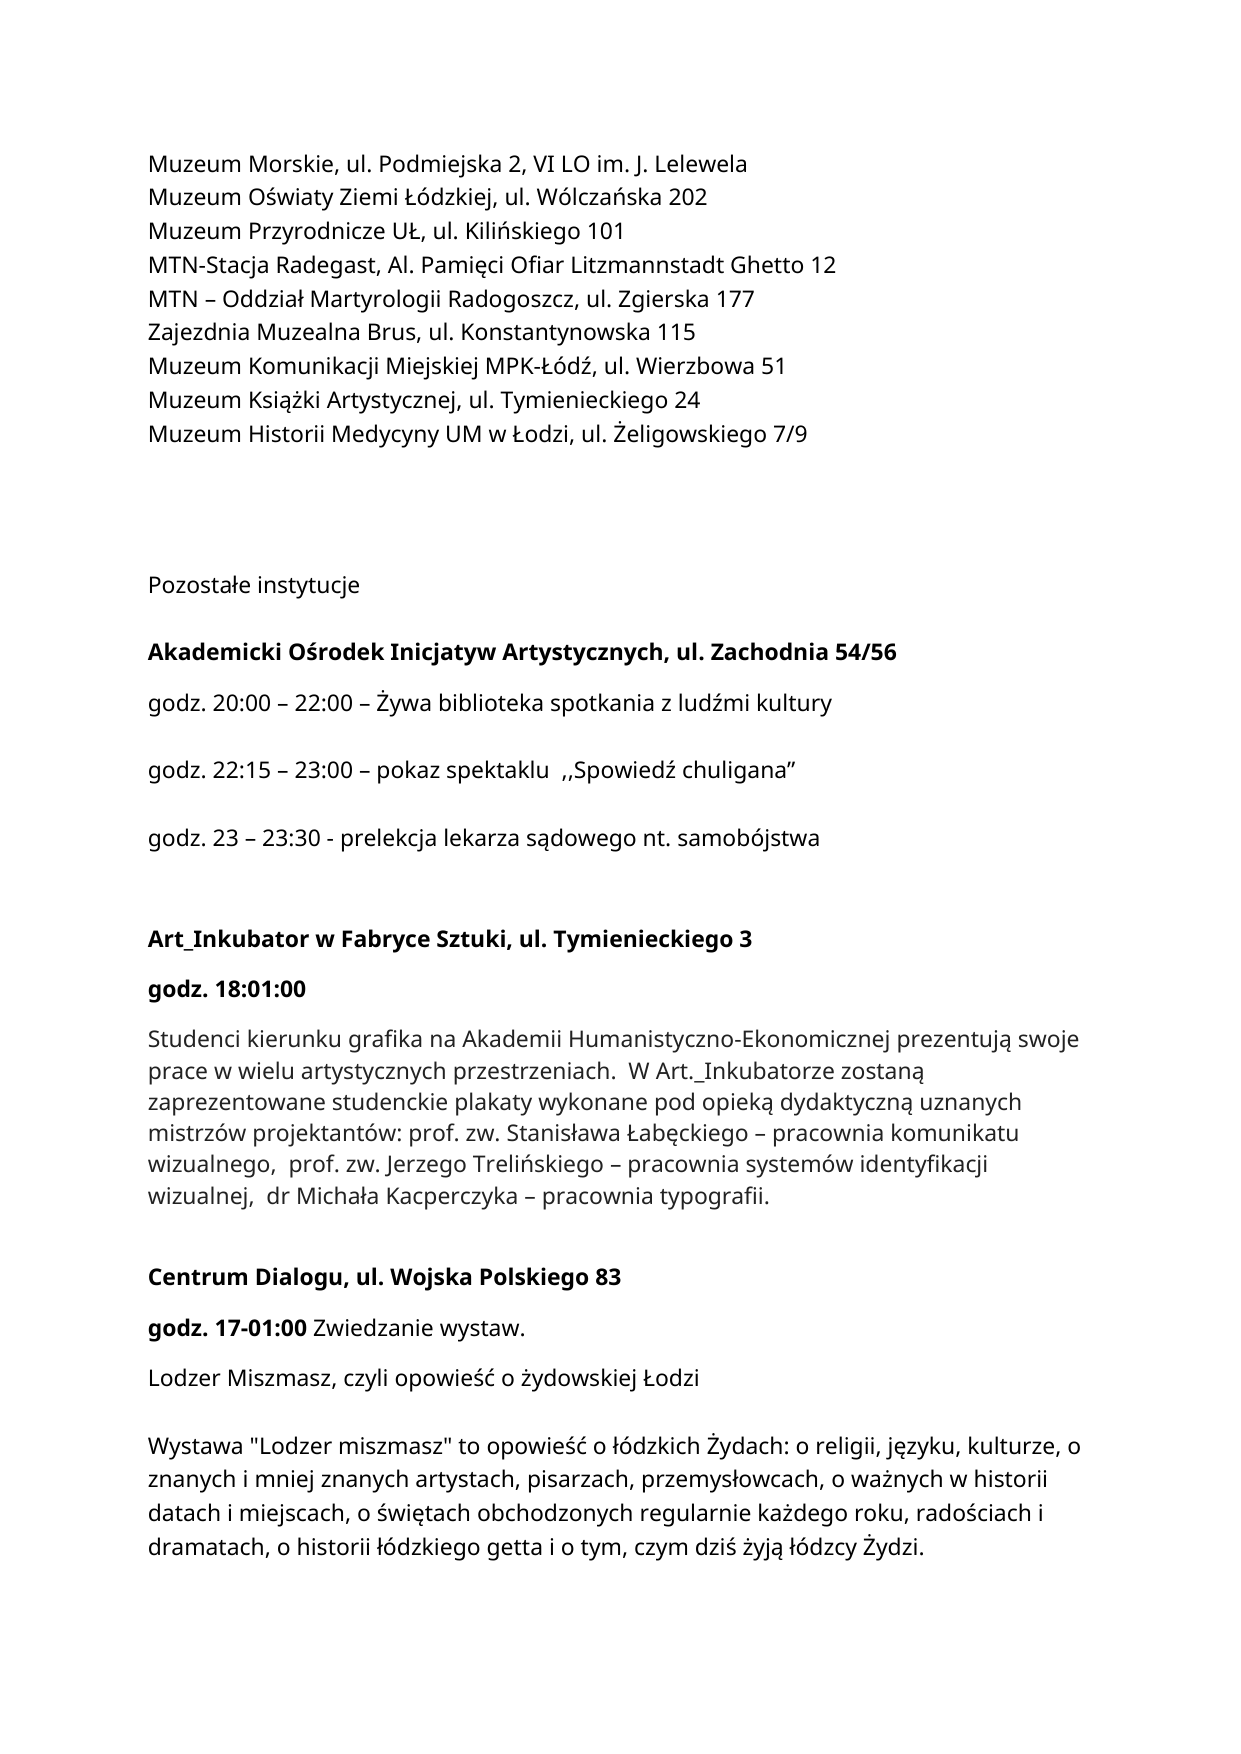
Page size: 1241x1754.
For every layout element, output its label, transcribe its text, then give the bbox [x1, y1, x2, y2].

text Art_Inkubator w Fabryce Sztuki, ul. Tymienieckiego 3 [148, 923, 1093, 954]
text godz. 17-01:00 Zwiedzanie wystaw. [148, 1312, 1093, 1343]
text godz. 20:00 – 22:00 – Żywa biblioteka spotkania z ludźmi kultury godz. 22:15 – 23:00 – pokaz spektaklu ,,Spowiedź chuligana” godz. 23 – 23:30 - prelekcja lekarza sądowego nt. samobójstwa [148, 687, 1093, 853]
text Pozostałe instytucje Akademicki Ośrodek Inicjatyw Artystycznych, ul. Zachodnia 54/56 [148, 569, 1093, 668]
text godz. 18:01:00 [148, 973, 1093, 1004]
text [148, 1362, 1093, 1596]
text Studenci kierunku grafika na Akademii Humanistyczno-Ekonomicznej prezentują swoje prace w wielu artystycznych przestrzeniach. W Art._Inkubatorze zostaną zaprezentowane studenckie plakaty wykonane pod opieką dydaktyczną uznanych mistrzów projektantów: prof. zw. Stanisława Łabęckiego – pracownia komunikatu wizualnego, prof. zw. Jerzego Trelińskiego – pracownia systemów identyfikacji wizualnej, dr Michała Kacperczyka – pracownia typografii. [148, 1023, 1093, 1211]
text Centrum Dialogu, ul. Wojska Polskiego 83 [148, 1261, 1093, 1293]
text Muzeum Morskie, ul. Podmiejska 2, VI LO im. J. Lelewela Muzeum Oświaty Ziemi Łódzkiej, ul. Wólczańska 202 Muzeum Przyrodnicze UŁ, ul. Kilińskiego 101 MTN-Stacja Radegast, Al. Pamięci Ofiar Litzmannstadt Ghetto 12 MTN – Oddział Martyrologii Radogoszcz, ul. Zgierska 177 Zajezdnia Muzealna Brus, ul. Konstantynowska 115 Muzeum Komunikacji Miejskiej MPK-Łódź, ul. Wierzbowa 51 Muzeum Książki Artystycznej, ul. Tymienieckiego 24 Muzeum Historii Medycyny UM w Łodzi, ul. Żeligowskiego 7/9 [148, 148, 1093, 449]
